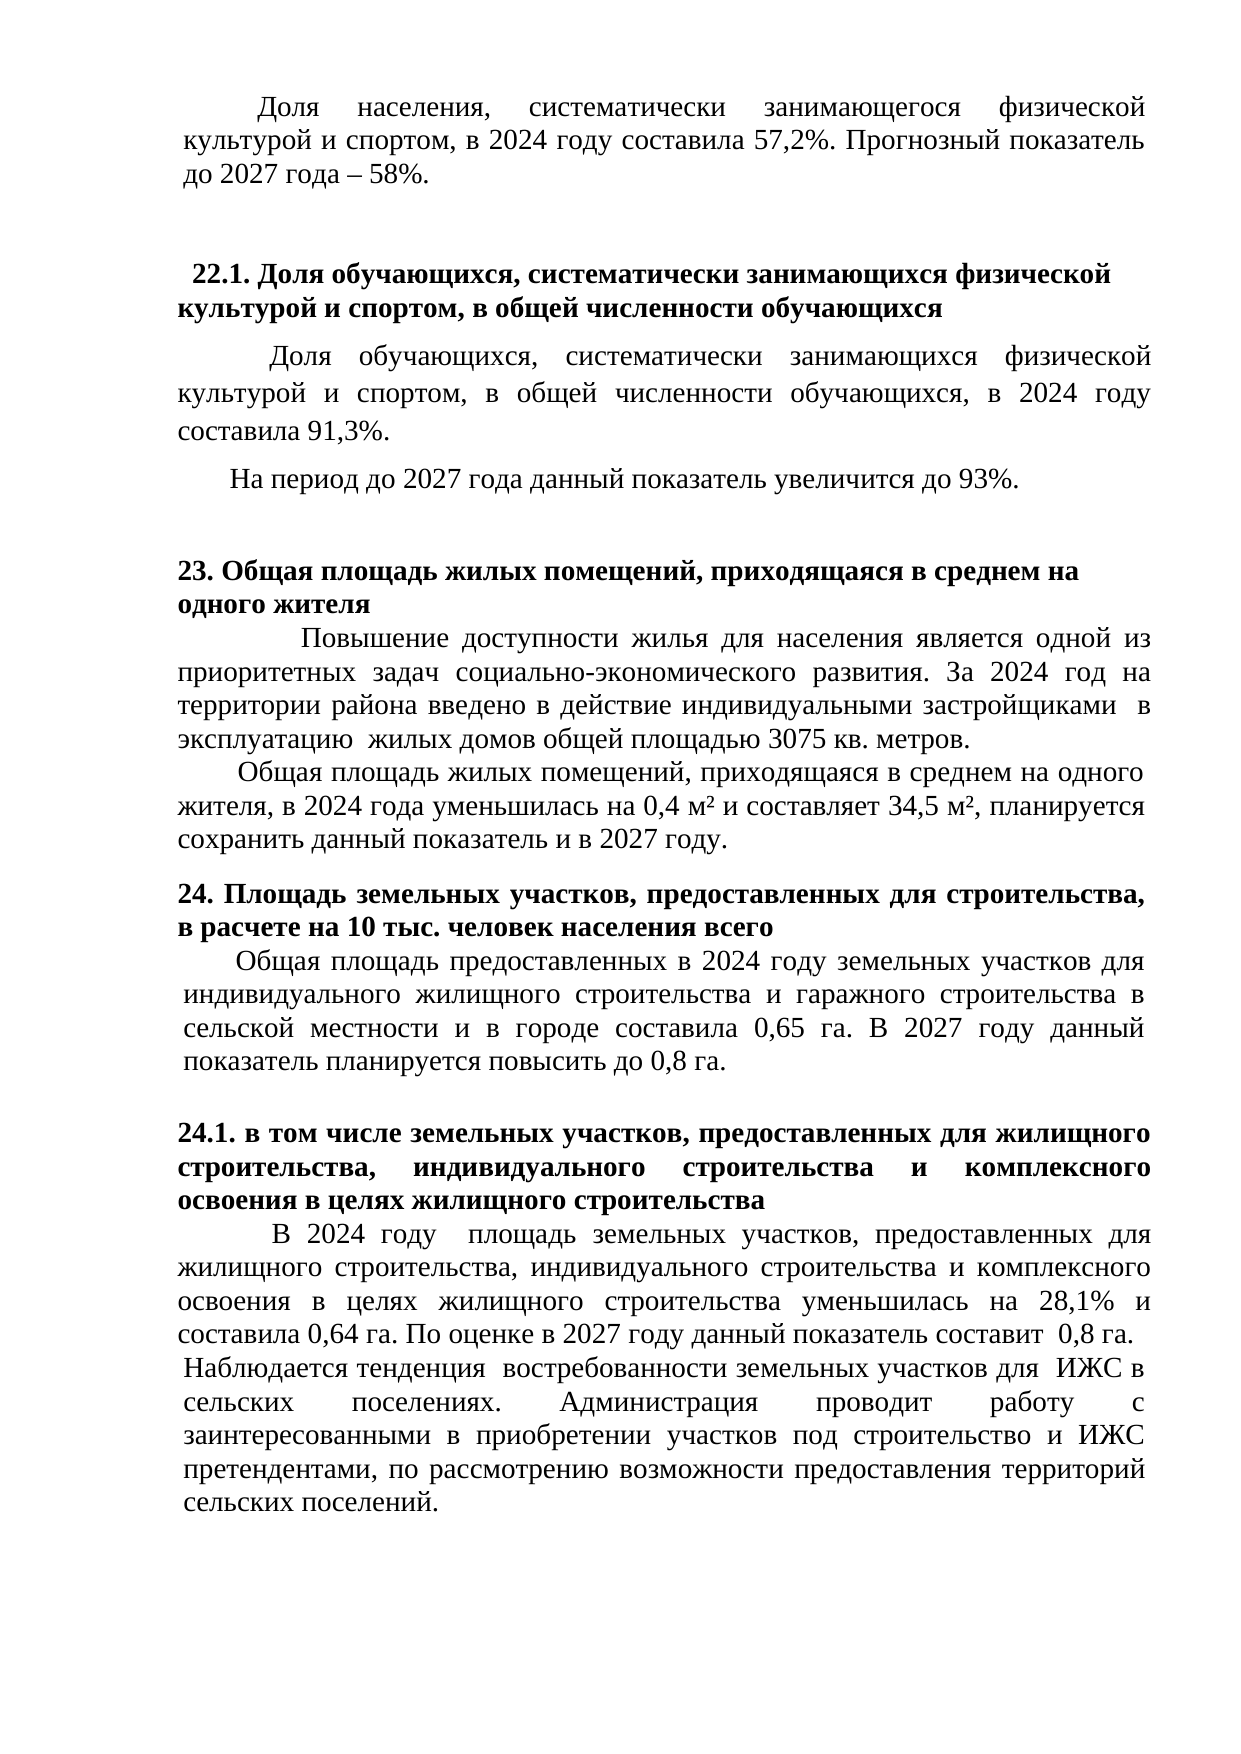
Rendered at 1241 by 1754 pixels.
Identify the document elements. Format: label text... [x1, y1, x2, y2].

text 24.1. в том числе земельных участков, предоставленных для жилищного строительства, индивидуального строительства и комплексного освоения в целях жилищного строительства [177, 1115, 1152, 1216]
text 24. Площадь земельных участков, предоставленных для строительства, в расчете на 10 тыс. человек населения всего [177, 876, 1146, 943]
text Доля населения, систематически занимающегося физической культурой и спортом, в 2024 году составила 57,2%. Прогнозный показатель до 2027 года – 58%. [183, 89, 1146, 189]
text На период до 2027 года данный показатель увеличится до 93%. [177, 457, 1152, 495]
text В 2024 году площадь земельных участков, предоставленных для жилищного строительства, индивидуального строительства и комплексного освоения в целях жилищного строительства уменьшилась на 28,1% и составила 0,64 га. По оценке в 2027 году данный показатель составит 0,8 га. [177, 1216, 1152, 1350]
text Наблюдается тенденция востребованности земельных участков для ИЖС в сельских поселениях. Администрация проводит работу с заинтересованными в приобретении участков под строительство и ИЖС претендентами, по рассмотрению возможности предоставления территорий сельских поселений. [183, 1350, 1146, 1518]
text 22.1. Доля обучающихся, систематически занимающихся физической культурой и спортом, в общей численности обучающихся [177, 256, 1152, 323]
text 23. Общая площадь жилых помещений, приходящаяся в среднем на одного жителя [177, 553, 1152, 620]
text Общая площадь жилых помещений, приходящаяся в среднем на одного жителя, в 2024 года уменьшилась на 0,4 м² и составляет 34,5 м², планируется сохранить данный показатель и в 2027 году. [177, 754, 1146, 855]
text Повышение доступности жилья для населения является одной из приоритетных задач социально-экономического развития. За 2024 год на территории района введено в действие индивидуальными застройщиками в эксплуатацию жилых домов общей площадью 3075 кв. метров. [177, 620, 1152, 754]
text Доля обучающихся, систематически занимающихся физической культурой и спортом, в общей численности обучающихся, в 2024 году составила 91,3%. [177, 334, 1152, 447]
text Общая площадь предоставленных в 2024 году земельных участков для индивидуального жилищного строительства и гаражного строительства в сельской местности и в городе составила 0,65 га. В 2027 году данный показатель планируется повысить до 0,8 га. [183, 943, 1146, 1077]
